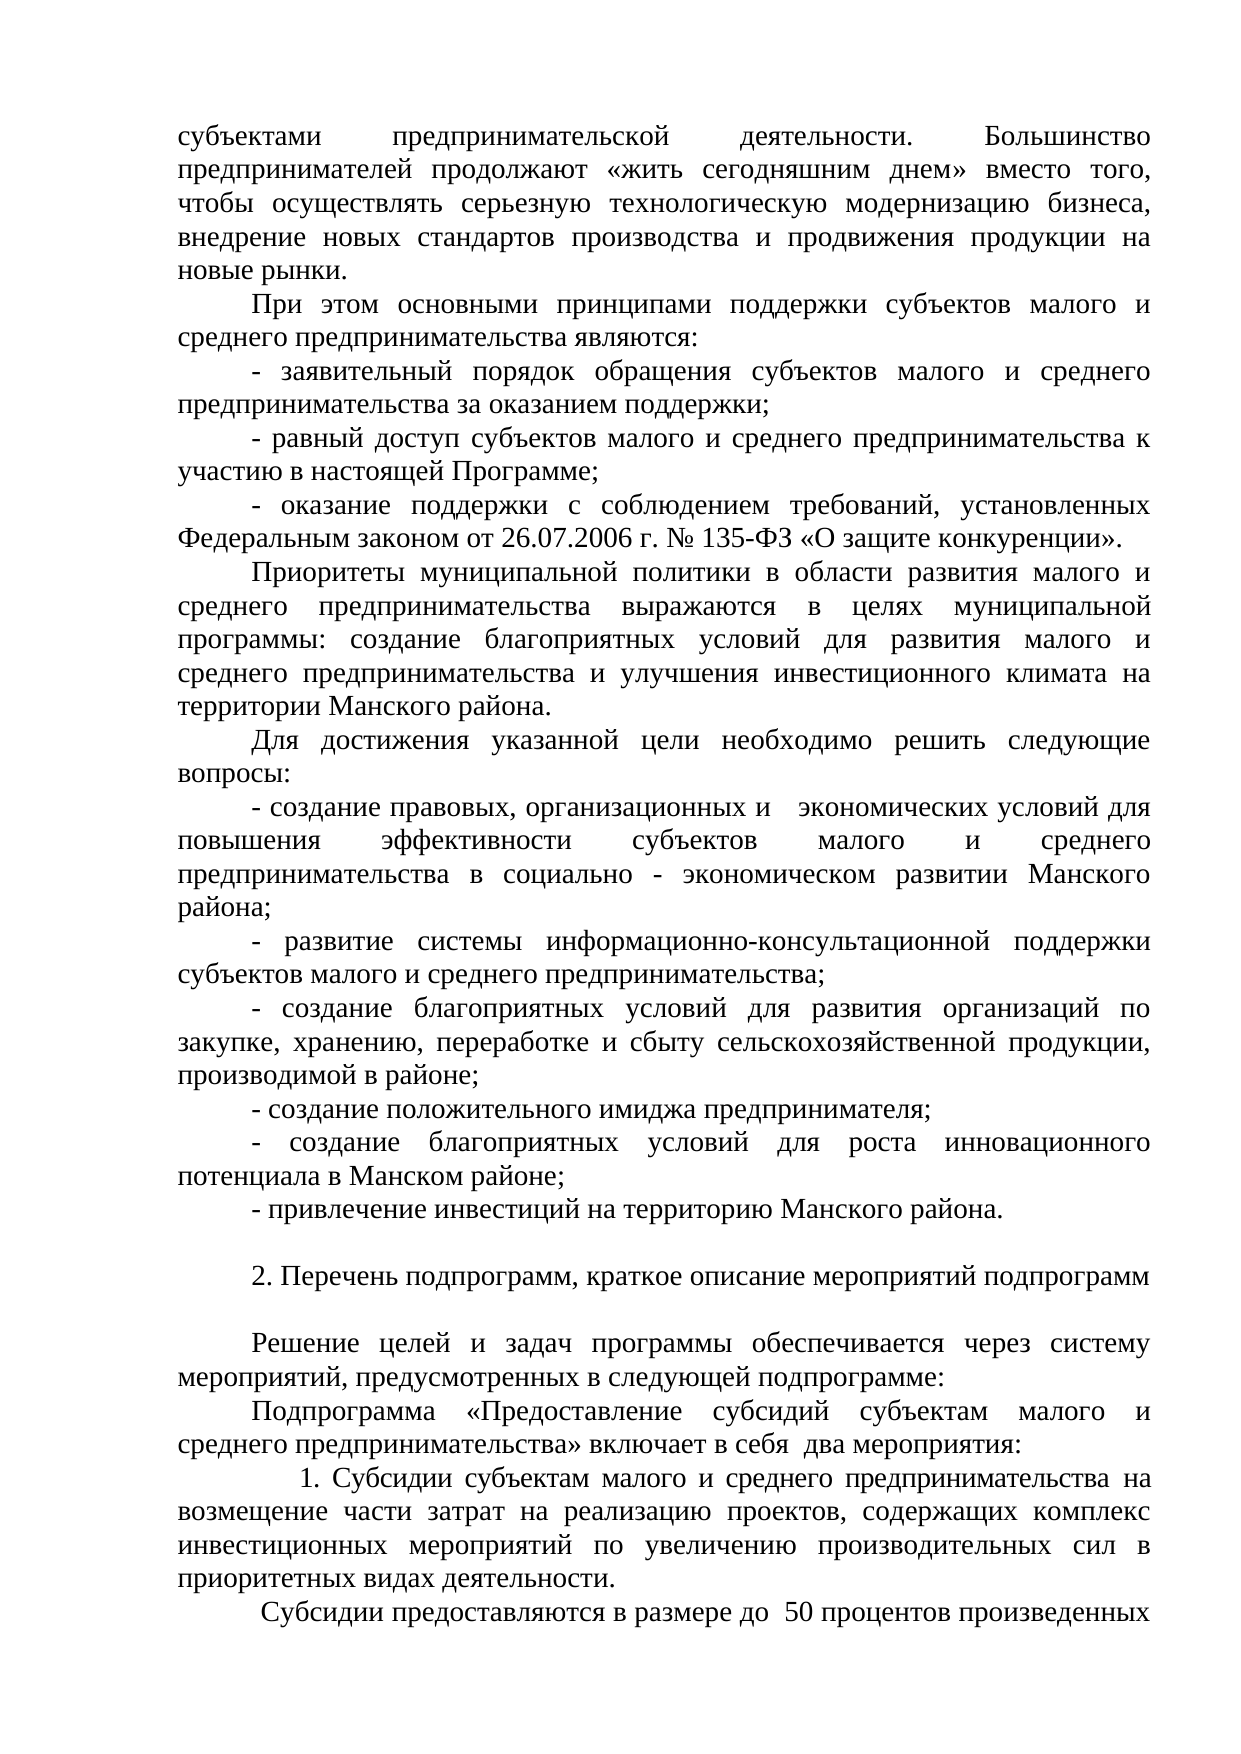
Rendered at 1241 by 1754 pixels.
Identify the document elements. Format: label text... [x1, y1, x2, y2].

text - создание благоприятных условий для развития организаций по закупке, хранению, переработке и сбыту сельскохозяйственной продукции, производимой в районе; [177, 990, 1152, 1091]
text Подпрограмма «Предоставление субсидий субъектам малого и среднего предпринимательства» включает в себя два мероприятия: [177, 1393, 1152, 1460]
text Для достижения указанной цели необходимо решить следующие вопросы: [177, 722, 1152, 789]
text - оказание поддержки с соблюдением требований, установленных Федеральным законом от 26.07.2006 г. № 135-ФЗ «О защите конкуренции». [177, 487, 1152, 554]
text - развитие системы информационно-консультационной поддержки субъектов малого и среднего предпринимательства; [177, 923, 1152, 990]
text - создание положительного имиджа предпринимателя; [177, 1091, 1152, 1124]
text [177, 118, 1152, 286]
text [177, 1594, 1152, 1627]
text При этом основными принципами поддержки субъектов малого и среднего предпринимательства являются: [177, 286, 1152, 353]
text - создание правовых, организационных и экономических условий для повышения эффективности субъектов малого и среднего предпринимательства в социально - экономическом развитии Манского района; [177, 789, 1152, 923]
text Приоритеты муниципальной политики в области развития малого и среднего предпринимательства выражаются в целях муниципальной программы: создание благоприятных условий для развития малого и среднего предпринимательства и улучшения инвестиционного климата на территории Манского района. [177, 554, 1152, 722]
text 1. Субсидии субъектам малого и среднего предпринимательства на возмещение части затрат на реализацию проектов, содержащих комплекс инвестиционных мероприятий по увеличению производительных сил в приоритетных видах деятельности. [177, 1460, 1152, 1594]
text - привлечение инвестиций на территорию Манского района. [177, 1191, 1152, 1225]
text 2. Перечень подпрограмм, краткое описание мероприятий подпрограмм [177, 1258, 1152, 1292]
text - равный доступ субъектов малого и среднего предпринимательства к участию в настоящей Программе; [177, 420, 1152, 487]
text - заявительный порядок обращения субъектов малого и среднего предпринимательства за оказанием поддержки; [177, 353, 1152, 420]
text Решение целей и задач программы обеспечивается через систему мероприятий, предусмотренных в следующей подпрограмме: [177, 1326, 1152, 1393]
text - создание благоприятных условий для роста инновационного потенциала в Манском районе; [177, 1124, 1152, 1191]
